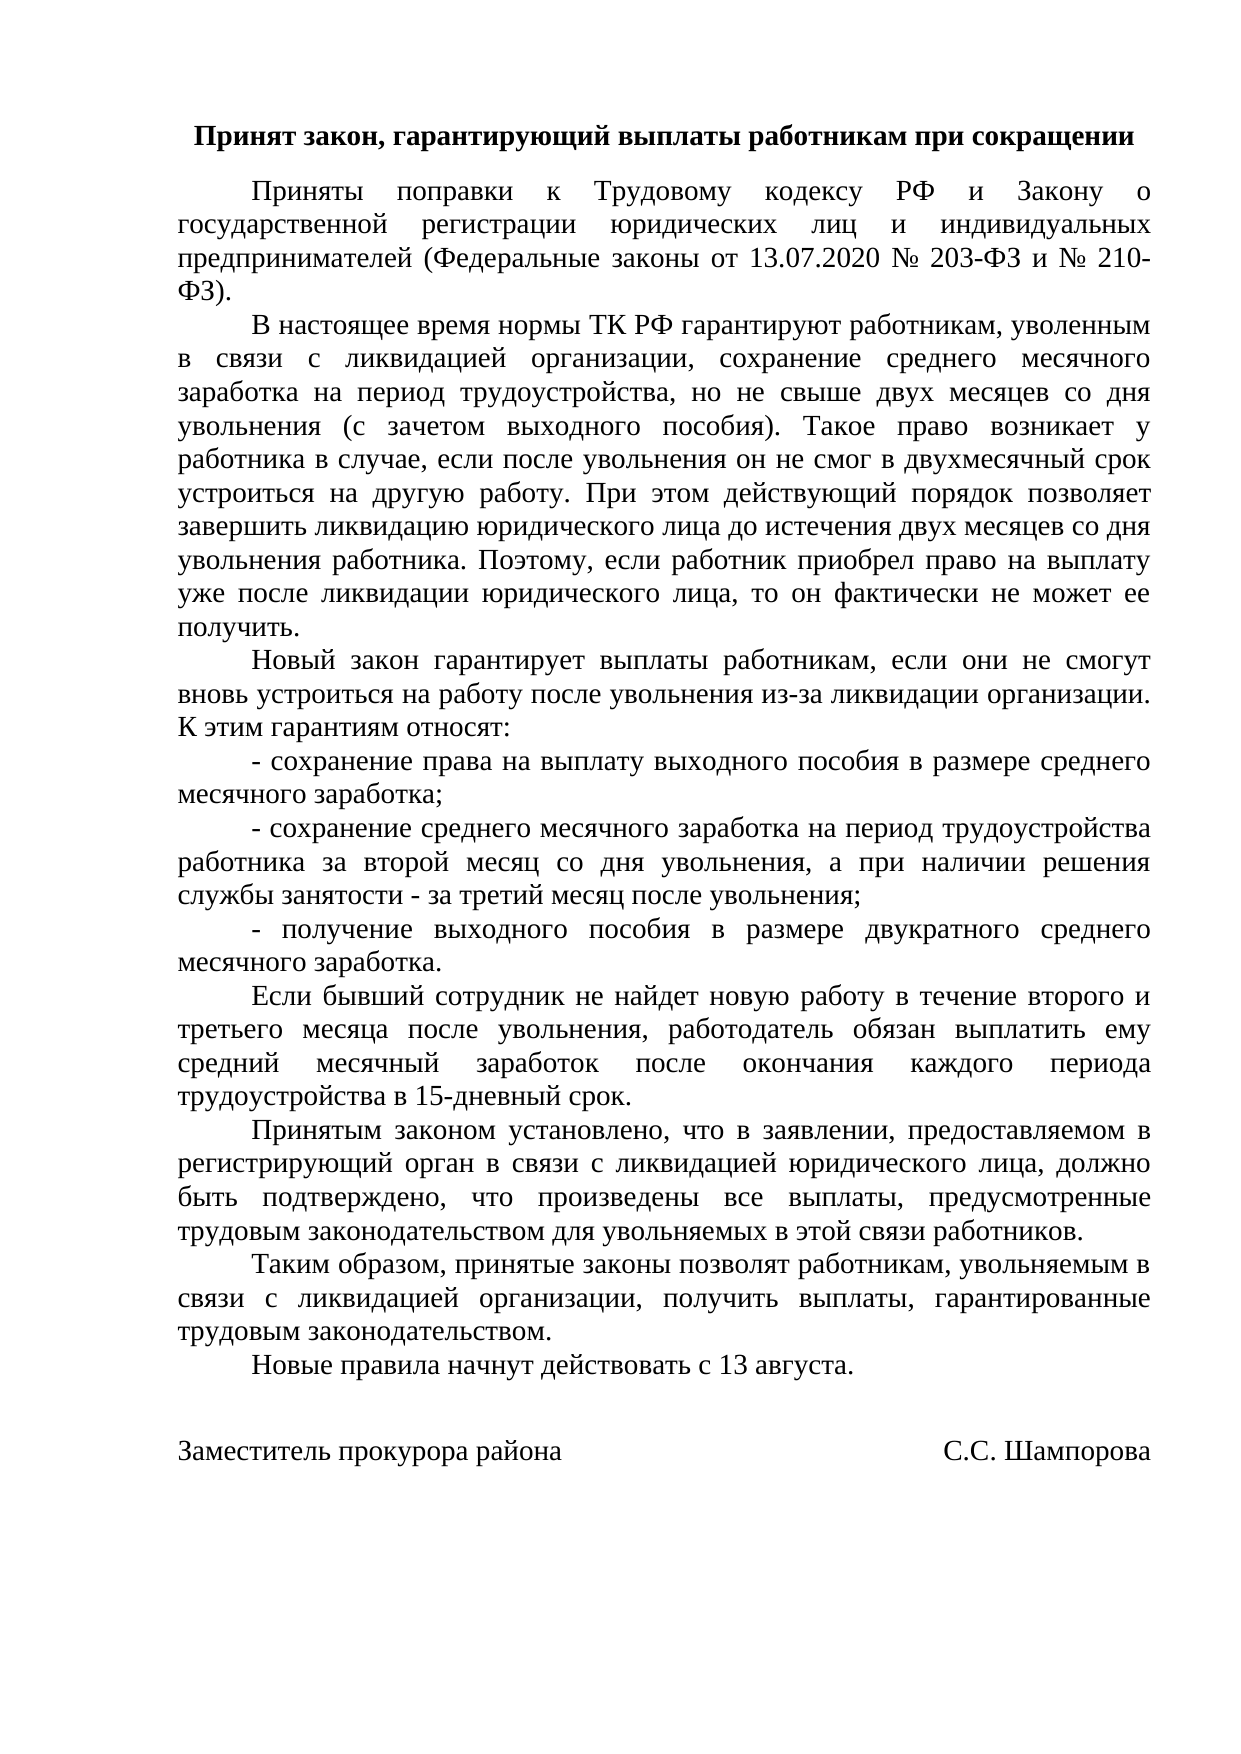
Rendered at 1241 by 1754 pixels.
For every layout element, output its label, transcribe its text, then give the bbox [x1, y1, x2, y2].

text Новый закон гарантирует выплаты работникам, если они не смогут вновь устроиться на работу после увольнения из-за ликвидации организации. К этим гарантиям относят: [177, 642, 1152, 743]
text - сохранение права на выплату выходного пособия в размере среднего месячного заработка; [177, 743, 1152, 810]
text Новые правила начнут действовать с 13 августа. [177, 1347, 1152, 1380]
text - сохранение среднего месячного заработка на период трудоустройства работника за второй месяц со дня увольнения, а при наличии решения службы занятости - за третий месяц после увольнения; [177, 810, 1152, 911]
text Приняты поправки к Трудовому кодексу РФ и Закону о государственной регистрации юридических лиц и индивидуальных предпринимателей (Федеральные законы от 13.07.2020 № 203-ФЗ и № 210-ФЗ). [177, 173, 1152, 307]
text Принятым законом установлено, что в заявлении, предоставляемом в регистрирующий орган в связи с ликвидацией юридического лица, должно быть подтверждено, что произведены все выплаты, предусмотренные трудовым законодательством для увольняемых в этой связи работников. [177, 1112, 1152, 1246]
text Заместитель прокурора района С.С. Шампорова [177, 1433, 1152, 1467]
text В настоящее время нормы ТК РФ гарантируют работникам, уволенным в связи с ликвидацией организации, сохранение среднего месячного заработка на период трудоустройства, но не свыше двух месяцев со дня увольнения (с зачетом выходного пособия). Такое право возникает у работника в случае, если после увольнения он не смог в двухмесячный срок устроиться на другую работу. При этом действующий порядок позволяет завершить ликвидацию юридического лица до истечения двух месяцев со дня увольнения работника. Поэтому, если работник приобрел право на выплату уже после ликвидации юридического лица, то он фактически не может ее получить. [177, 307, 1152, 642]
text Принят закон, гарантирующий выплаты работникам при сокращении [177, 118, 1152, 152]
text Таким образом, принятые законы позволят работникам, увольняемым в связи с ликвидацией организации, получить выплаты, гарантированные трудовым законодательством. [177, 1246, 1152, 1347]
text Если бывший сотрудник не найдет новую работу в течение второго и третьего месяца после увольнения, работодатель обязан выплатить ему средний месячный заработок после окончания каждого периода трудоустройства в 15-дневный срок. [177, 978, 1152, 1112]
text - получение выходного пособия в размере двукратного среднего месячного заработка. [177, 911, 1152, 978]
